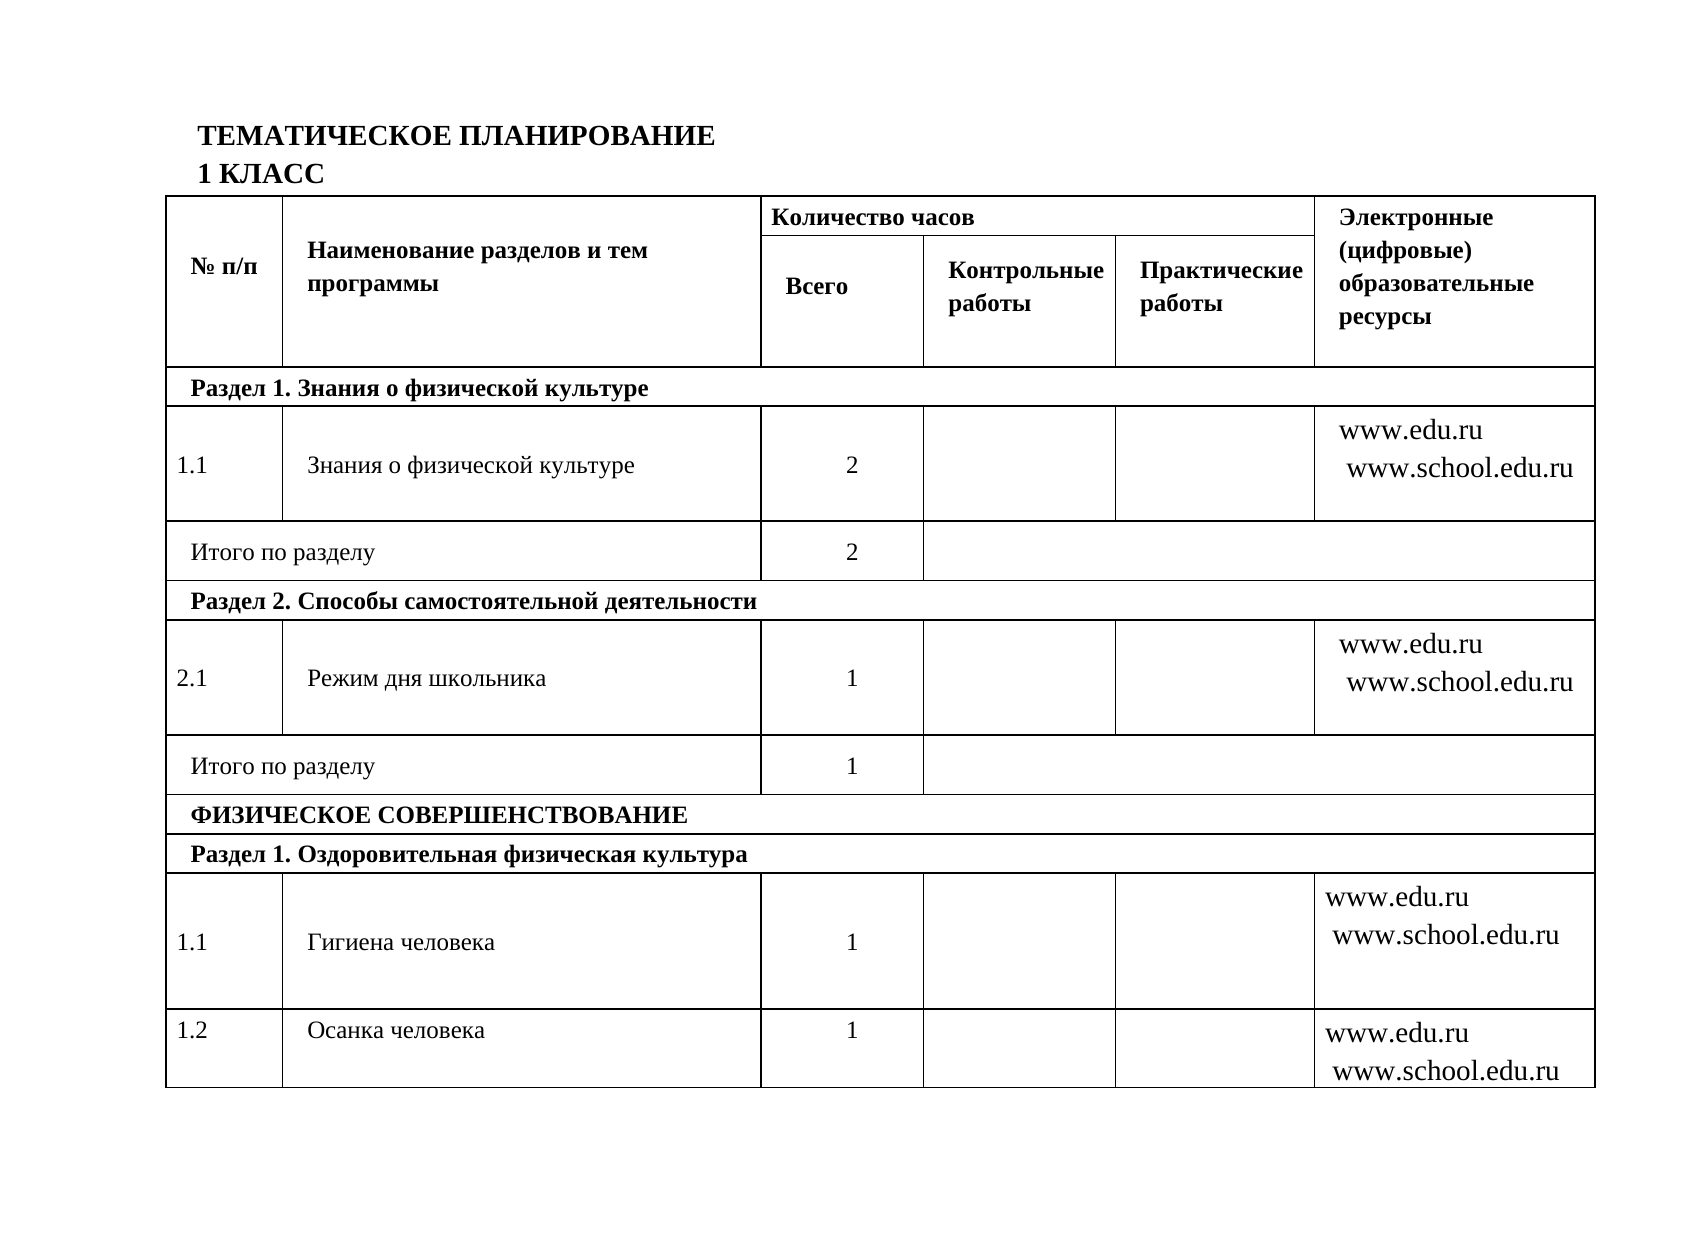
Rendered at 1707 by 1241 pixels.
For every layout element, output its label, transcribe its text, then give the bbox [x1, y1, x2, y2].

table_cell ФИЗИЧЕСКОЕ СОВЕРШЕНСТВОВАНИЕ [167, 795, 1594, 833]
table_header Наименование разделов и тем программы [283, 197, 760, 366]
table_cell [1116, 407, 1314, 520]
table_cell Режим дня школьника [283, 621, 760, 734]
table_cell Итого по разделу [167, 522, 760, 580]
table_cell [924, 407, 1115, 520]
table_cell 1.1 [167, 874, 282, 1008]
table_cell 1 [762, 621, 923, 734]
table_cell Знания о физической культуре [283, 407, 760, 520]
table_cell 1 [762, 1010, 923, 1087]
table_header Количество часов [762, 197, 1314, 234]
table_cell 2.1 [167, 621, 282, 734]
table_cell Всего [762, 236, 923, 366]
table_cell 2 [762, 407, 923, 520]
table_header Электронные (цифровые) образовательные ресурсы [1315, 197, 1594, 366]
table_cell Гигиена человека [283, 874, 760, 1008]
table_cell Раздел 1. Оздоровительная физическая культура [167, 835, 1594, 872]
table_cell Итого по разделу [167, 736, 760, 793]
table_cell Контрольные работы [924, 236, 1115, 366]
table_cell 1 [762, 736, 923, 793]
table_header № п/п [167, 197, 282, 366]
table_cell [924, 1010, 1115, 1087]
table_cell [1116, 621, 1314, 734]
table_cell 2 [762, 522, 923, 580]
table_cell 1.2 [167, 1010, 282, 1087]
table_cell Практические работы [1116, 236, 1314, 366]
table_cell [924, 736, 1594, 793]
text 1 КЛАСС [190, 157, 1618, 190]
table_cell Раздел 2. Способы самостоятельной деятельности [167, 581, 1594, 619]
table_cell [924, 621, 1115, 734]
table_cell [924, 522, 1594, 580]
table_cell Раздел 1. Знания о физической культуре [167, 368, 1594, 405]
table_cell [924, 874, 1115, 1008]
table_cell ‌www.edu.ru www.school.edu.ru [1315, 874, 1594, 1008]
table_cell [1116, 1010, 1314, 1087]
table_cell ‌www.edu.ru www.school.edu.ru [1315, 407, 1594, 520]
table_cell Осанка человека [283, 1010, 760, 1087]
table_cell [1116, 874, 1314, 1008]
table_cell 1.1 [167, 407, 282, 520]
table_cell ‌www.edu.ru www.school.edu.ru [1315, 621, 1594, 734]
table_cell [1315, 1010, 1594, 1087]
table_cell 1 [762, 874, 923, 1008]
text ТЕМАТИЧЕСКОЕ ПЛАНИРОВАНИЕ [190, 118, 1618, 152]
